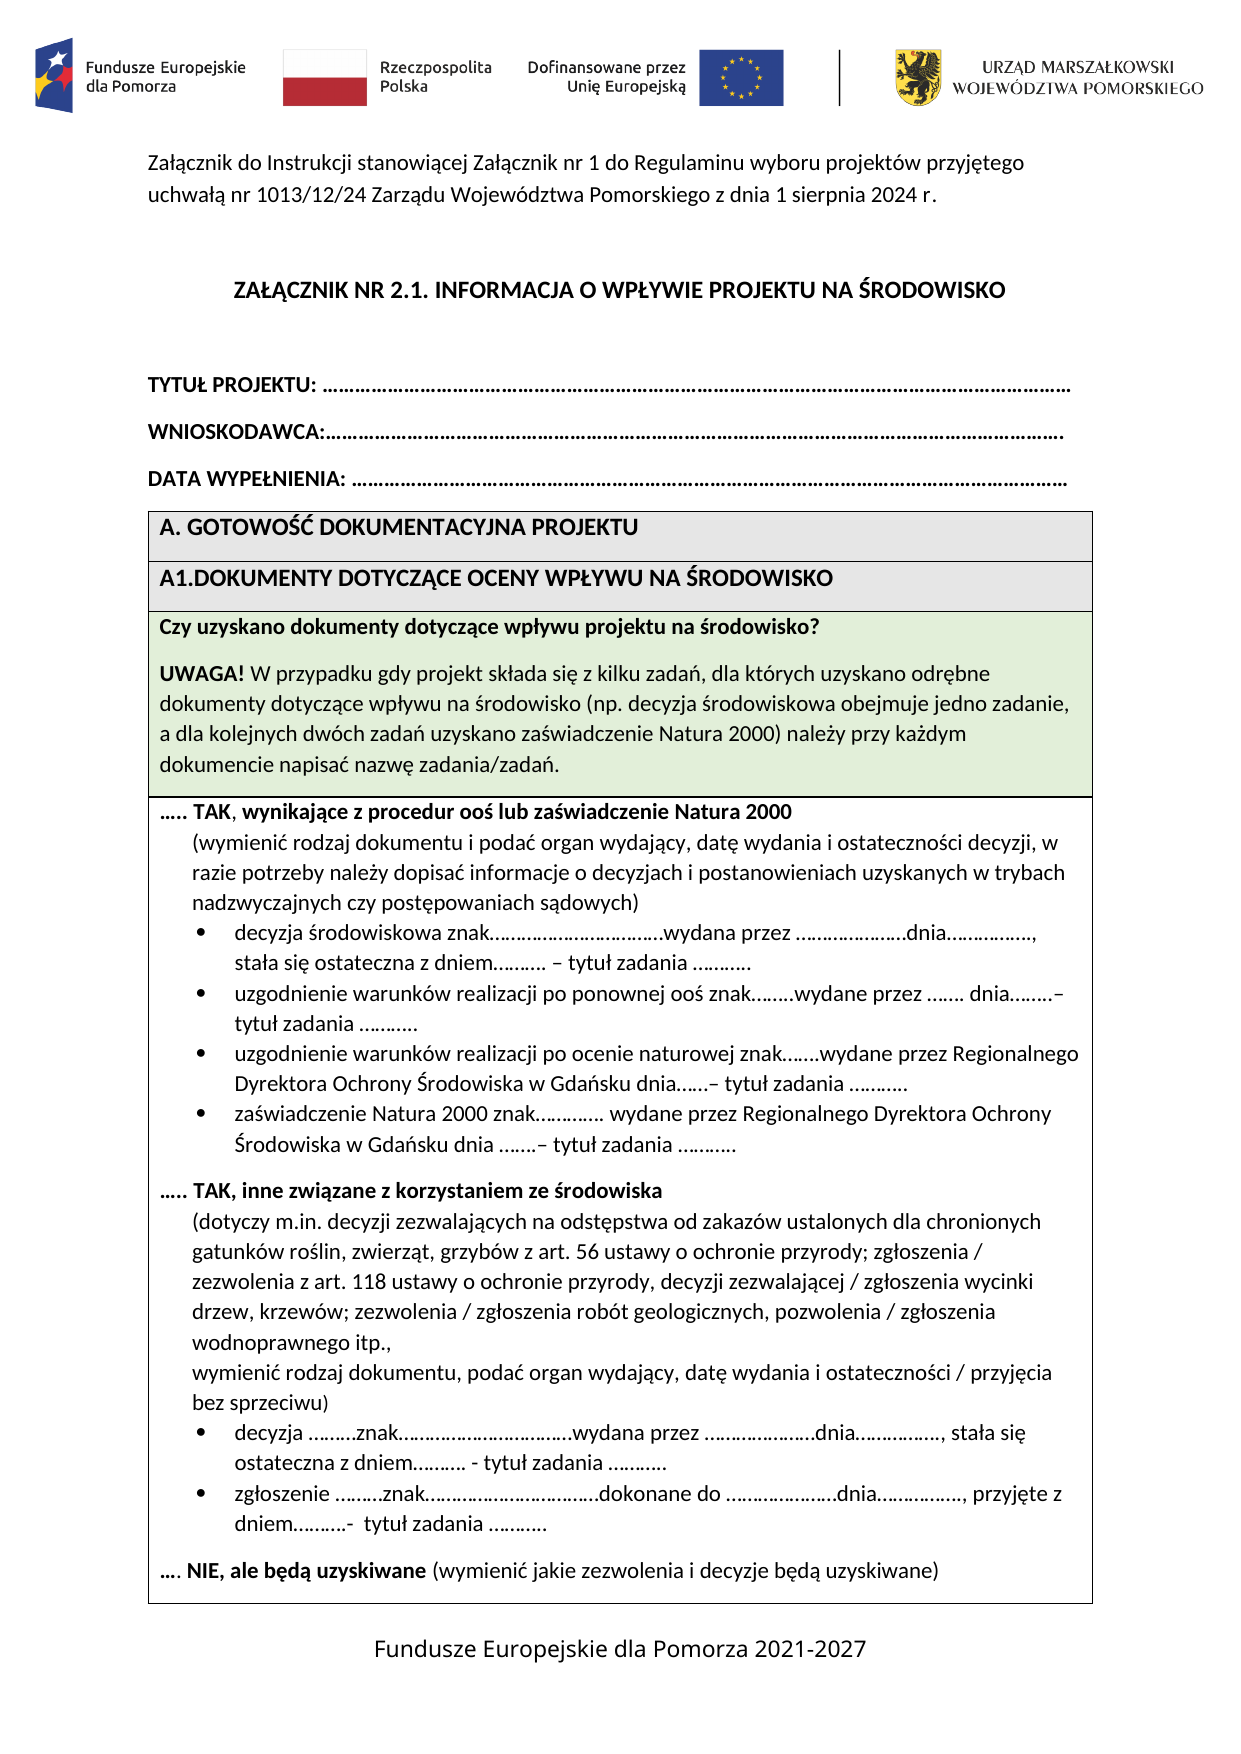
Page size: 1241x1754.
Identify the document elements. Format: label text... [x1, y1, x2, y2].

text DATA WYPEŁNIENIA: …………………………………………………………………………………………………………………… [148, 464, 1093, 492]
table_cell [149, 798, 1092, 1603]
text ZAŁĄCZNIK NR 2.1. INFORMACJA O WPŁYWIE PROJEKTU NA ŚRODOWISKO [148, 274, 1093, 305]
table_header A. GOTOWOŚĆ DOKUMENTACYJNA PROJEKTU [149, 512, 1092, 561]
picture [16, 18, 1222, 132]
table_cell A1.DOKUMENTY DOTYCZĄCE OCENY WPŁYWU NA ŚRODOWISKO [149, 562, 1092, 611]
text WNIOSKODAWCA:………………………………………………………………………………………………………………………. [148, 417, 1093, 445]
text TYTUŁ PROJEKTU: ………………………………………………………………………………………………………………………… [148, 370, 1093, 398]
table_cell Czy uzyskano dokumenty dotyczące wpływu projektu na środowisko? UWAGA! W przypadku gdy projekt składa się z kilku zadań, dla których uzyskano odrębne dokumenty dotyczące wpływu na środowisko (np. decyzja środowiskowa obejmuje jedno zadanie, a dla kolejnych dwóch zadań uzyskano zaświadczenie Natura 2000) należy przy każdym dokumencie napisać nazwę zadania/zadań. [149, 612, 1092, 796]
text Załącznik do Instrukcji stanowiącej Załącznik nr 1 do Regulaminu wyboru projektów przyjętego uchwałą nr 1013/12/24 Zarządu Województwa Pomorskiego z dnia 1 sierpnia 2024 r. [148, 148, 1093, 208]
